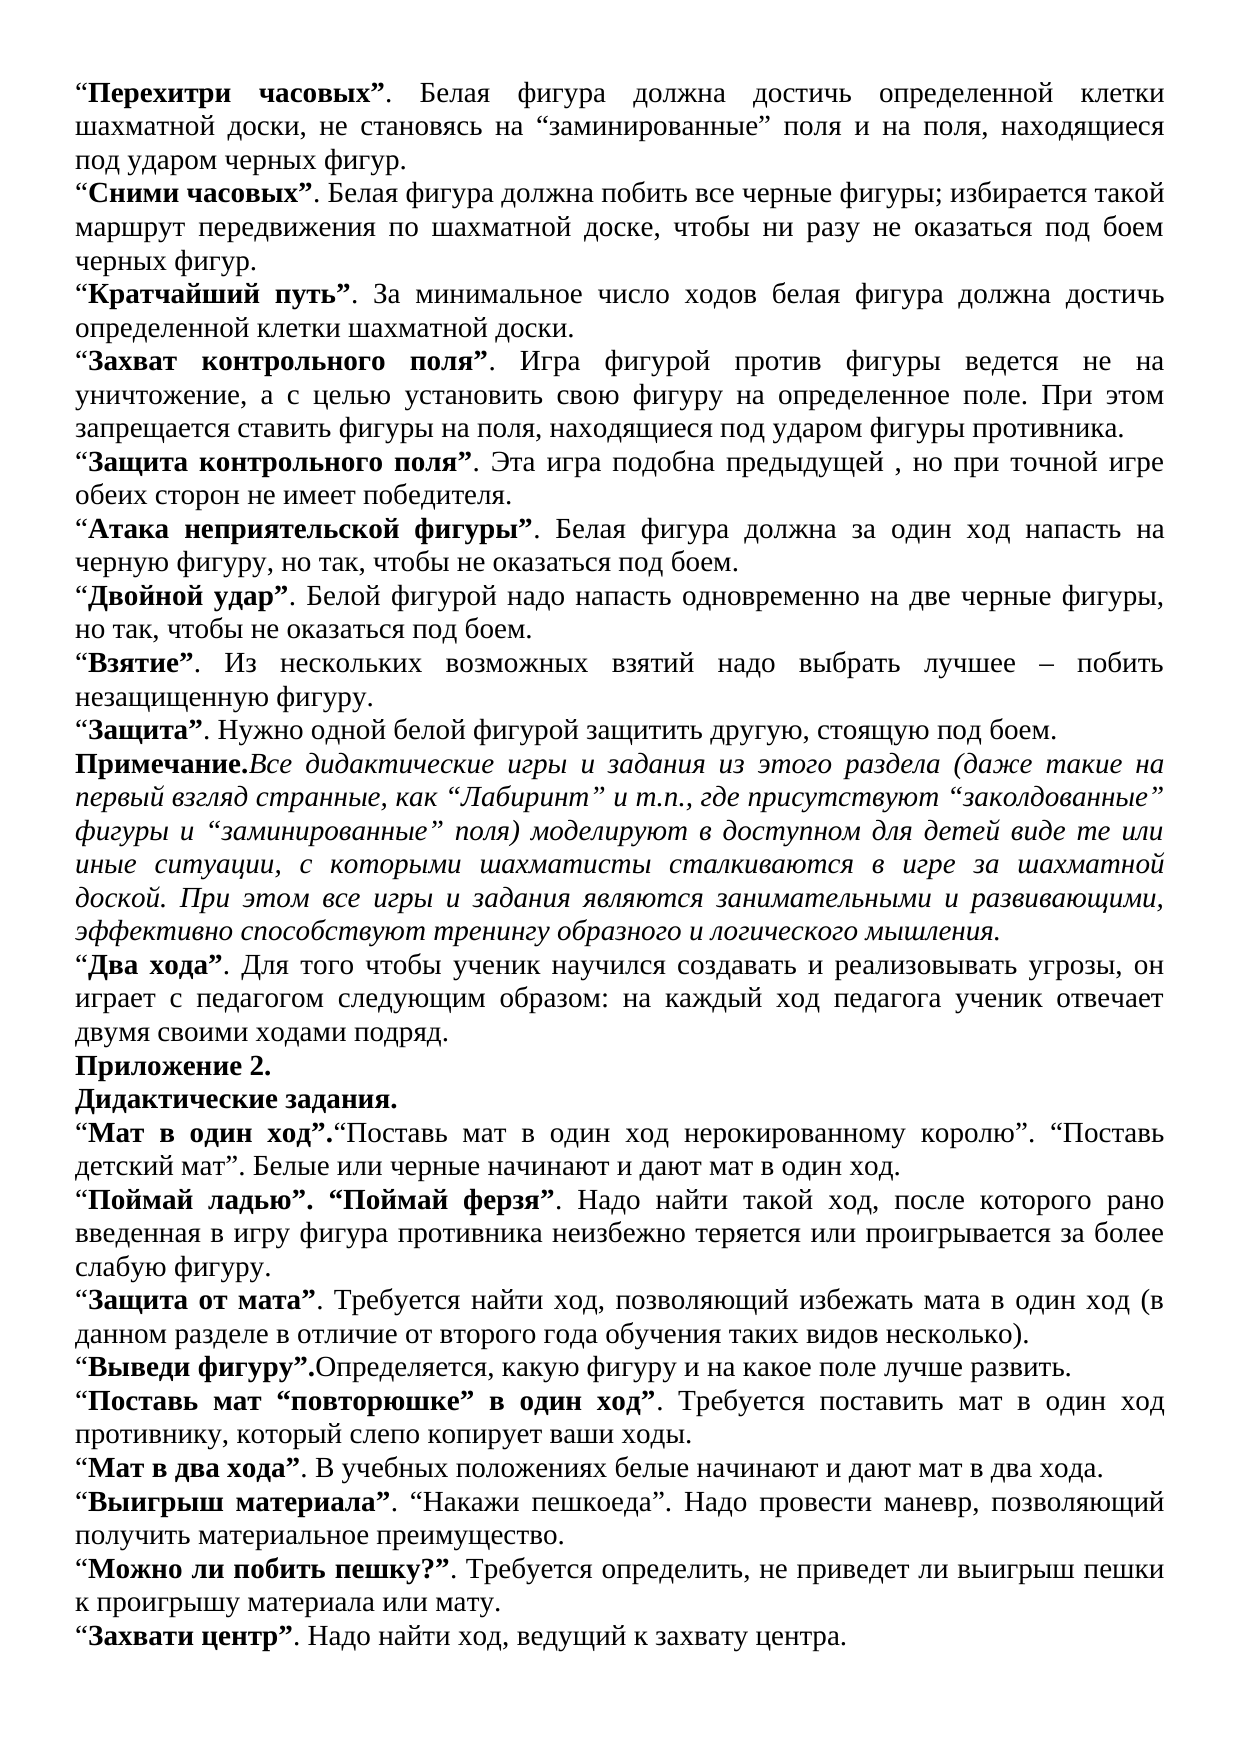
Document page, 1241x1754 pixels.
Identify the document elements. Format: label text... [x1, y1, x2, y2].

text “Сними часовых”. Белая фигура должна побить все черные фигуры; избирается такой маршрут передвижения по шахматной доске, чтобы ни разу не оказаться под боем черных фигур. [75, 176, 1165, 276]
text “Защита контрольного поля”. Эта игра подобна предыдущей , но при точной игре обеих сторон не имеет победителя. [75, 444, 1165, 511]
text “Захвати центр”. Надо найти ход, ведущий к захвату центра. [75, 1618, 1165, 1651]
text “Выведи фигуру”.Определяется, какую фигуру и на какое поле лучше развить. [75, 1349, 1165, 1383]
text “Поймай ладью”. “Поймай ферзя”. Надо найти такой ход, после которого рано введенная в игру фигура противника неизбежно теряется или проигрывается за более слабую фигуру. [75, 1182, 1165, 1282]
text Примечание.Все дидактические игры и задания из этого раздела (даже такие на первый взгляд странные, как “Лабиринт” и т.п., где присутствуют “заколдованные” фигуры и “заминированные” поля) моделируют в доступном для детей виде те или иные ситуации, с которыми шахматисты сталкиваются в игре за шахматной доской. При этом все игры и задания являются занимательными и развивающими, эффективно способствуют тренингу образного и логического мышления. [75, 746, 1165, 947]
text “Можно ли побить пешку?”. Требуется определить, не приведет ли выигрыш пешки к проигрышу материала или мату. [75, 1551, 1165, 1618]
text “Мат в два хода”. В учебных положениях белые начинают и дают мат в два хода. [75, 1450, 1165, 1484]
text “Выигрыш материала”. “Накажи пешкоеда”. Надо провести маневр, позволяющий получить материальное преимущество. [75, 1484, 1165, 1551]
text “Перехитри часовых”. Белая фигура должна достичь определенной клетки шахматной доски, не становясь на “заминированные” поля и на поля, находящиеся под ударом черных фигур. [75, 75, 1165, 176]
text Дидактические задания. [75, 1081, 1165, 1115]
text “Взятие”. Из нескольких возможных взятий надо выбрать лучшее – побить незащищенную фигуру. [75, 645, 1165, 712]
text “Два хода”. Для того чтобы ученик научился создавать и реализовывать угрозы, он играет с педагогом следующим образом: на каждый ход педагога ученик отвечает двумя своими ходами подряд. [75, 947, 1165, 1048]
text “Мат в один ход”.“Поставь мат в один ход нерокированному королю”. “Поставь детский мат”. Белые или черные начинают и дают мат в один ход. [75, 1115, 1165, 1182]
text “Защита”. Нужно одной белой фигурой защитить другую, стоящую под боем. [75, 712, 1165, 746]
text “Атака неприятельской фигуры”. Белая фигура должна за один ход напасть на черную фигуру, но так, чтобы не оказаться под боем. [75, 511, 1165, 578]
text “Захват контрольного поля”. Игра фигурой против фигуры ведется не на уничтожение, а с целью установить свою фигуру на определенное поле. При этом запрещается ставить фигуры на поля, находящиеся под ударом фигуры противника. [75, 343, 1165, 444]
text “Двойной удар”. Белой фигурой надо напасть одновременно на две черные фигуры, но так, чтобы не оказаться под боем. [75, 578, 1165, 645]
text Приложение 2. [75, 1048, 1165, 1081]
text “Поставь мат “повторюшке” в один ход”. Требуется поставить мат в один ход противнику, который слепо копирует ваши ходы. [75, 1383, 1165, 1450]
text “Защита от мата”. Требуется найти ход, позволяющий избежать мата в один ход (в данном разделе в отличие от второго года обучения таких видов несколько). [75, 1282, 1165, 1349]
text “Кратчайший путь”. За минимальное число ходов белая фигура должна достичь определенной клетки шахматной доски. [75, 276, 1165, 343]
